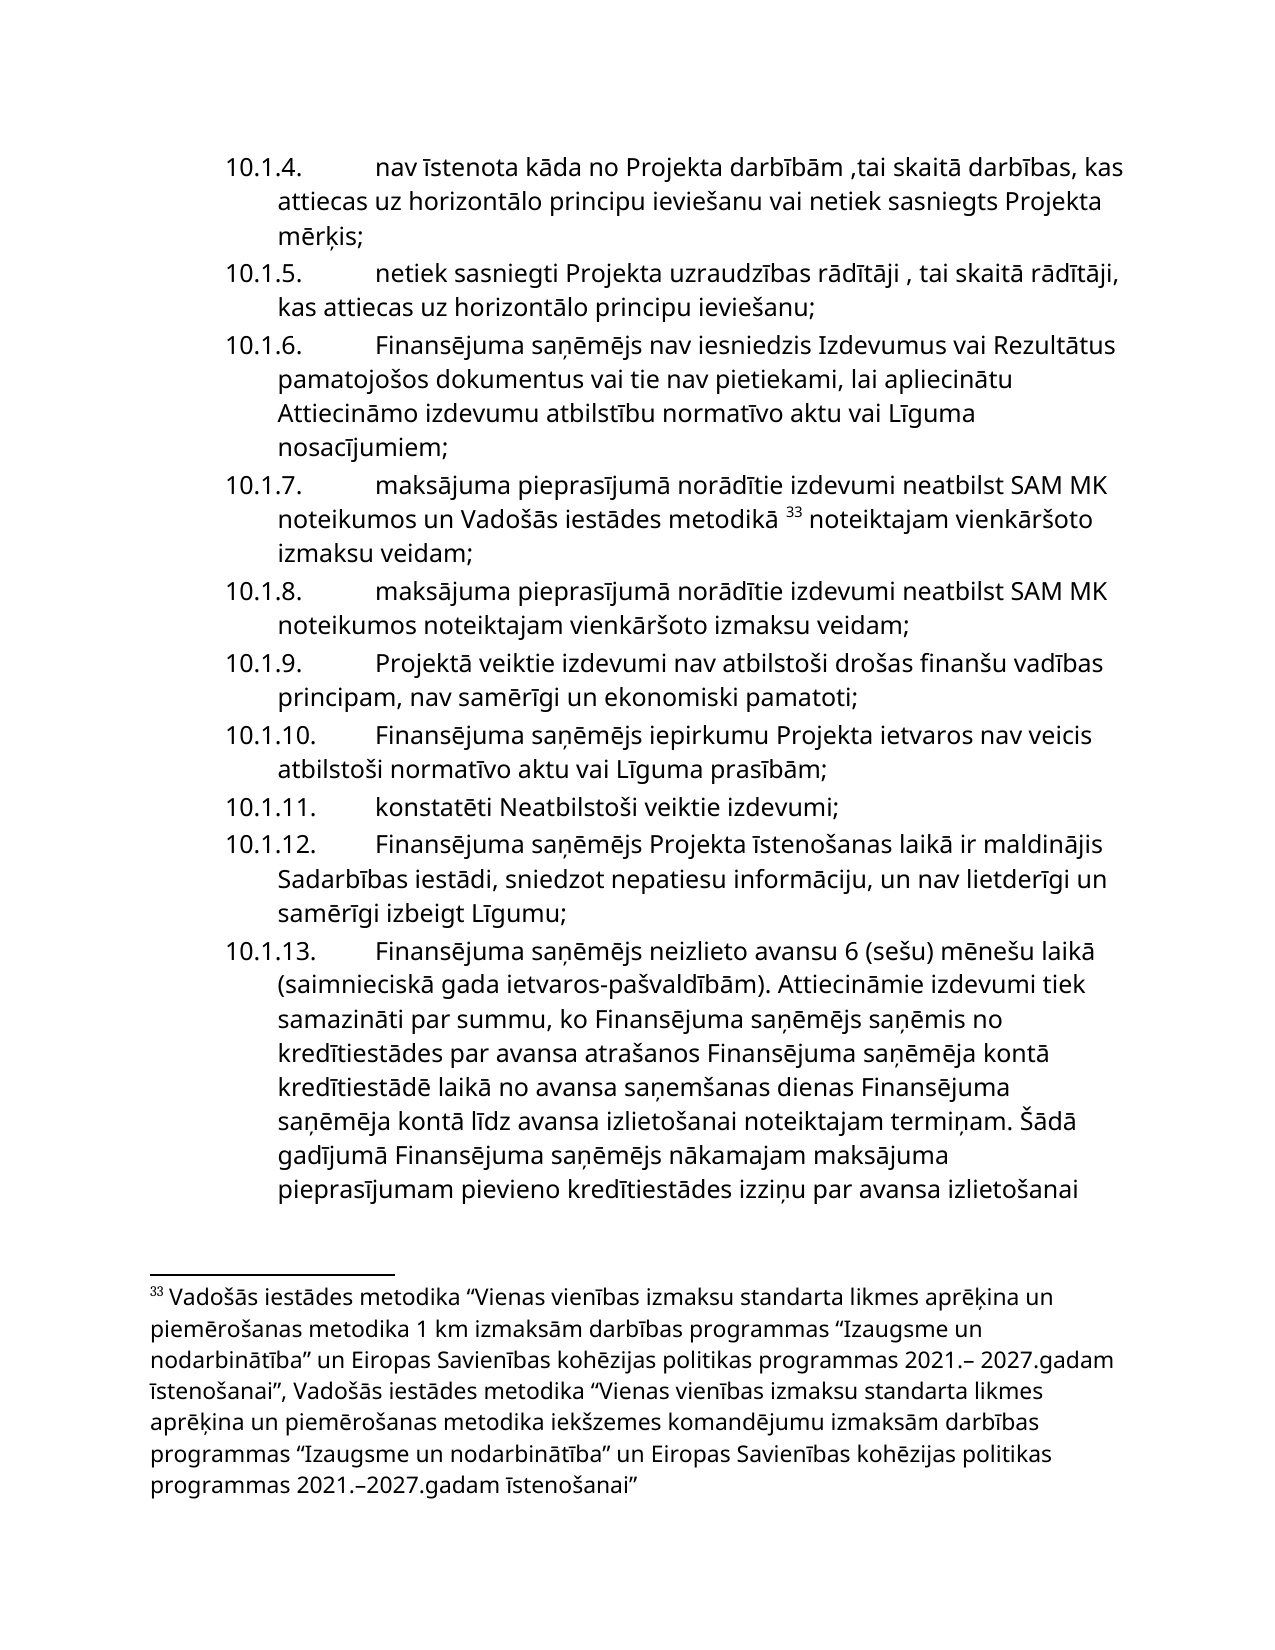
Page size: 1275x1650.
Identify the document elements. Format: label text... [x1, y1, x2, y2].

list Finansējuma saņēmējs iepirkumu Projekta ietvaros nav veicis atbilstoši normatīvo aktu vai Līguma prasībām; [225, 717, 1125, 786]
list Projektā veiktie izdevumi nav atbilstoši drošas finanšu vadības principam, nav samērīgi un ekonomiski pamatoti; [225, 646, 1125, 714]
list maksājuma pieprasījumā norādītie izdevumi neatbilst SAM MK noteikumos noteiktajam vienkāršoto izmaksu veidam; [225, 574, 1125, 642]
list netiek sasniegti Projekta uzraudzības rādītāji , tai skaitā rādītāji, kas attiecas uz horizontālo principu ieviešanu; [225, 256, 1125, 324]
list Finansējuma saņēmējs Projekta īstenošanas laikā ir maldinājis Sadarbības iestādi, sniedzot nepatiesu informāciju, un nav lietderīgi un samērīgi izbeigt Līgumu; [225, 827, 1125, 929]
list Finansējuma saņēmējs nav iesniedzis Izdevumus vai Rezultātus pamatojošos dokumentus vai tie nav pietiekami, lai apliecinātu Attiecināmo izdevumu atbilstību normatīvo aktu vai Līguma nosacījumiem; [225, 328, 1125, 464]
list nav īstenota kāda no Projekta darbībām ,tai skaitā darbības, kas attiecas uz horizontālo principu ieviešanu vai netiek sasniegts Projekta mērķis; [225, 150, 1125, 252]
list maksājuma pieprasījumā norādītie izdevumi neatbilst SAM MK noteikumos un Vadošās iestādes metodikā noteiktajam vienkāršoto izmaksu veidam; [225, 468, 1125, 570]
list konstatēti Neatbilstoši veiktie izdevumi; [225, 789, 1125, 823]
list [225, 933, 1125, 1206]
